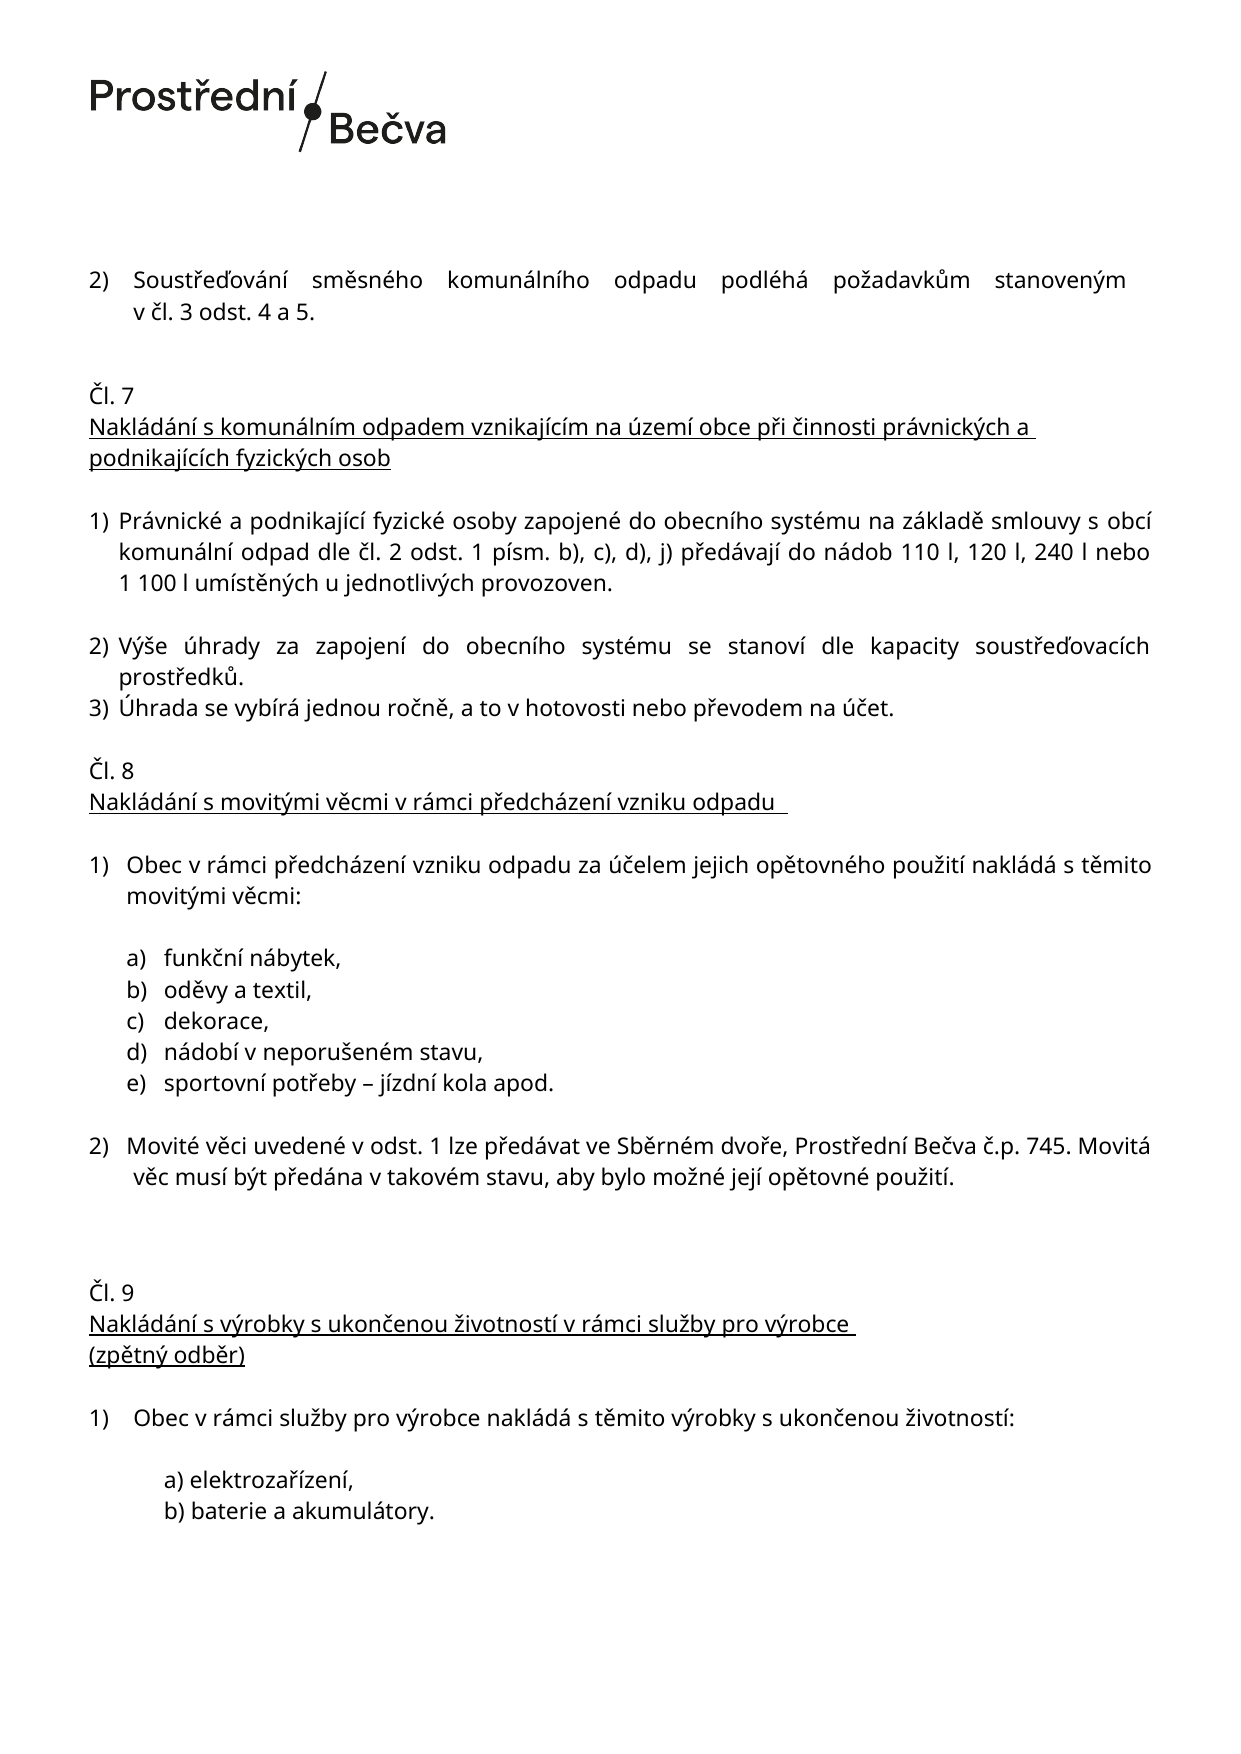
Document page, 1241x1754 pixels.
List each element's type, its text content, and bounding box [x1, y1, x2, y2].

text Nakládání s komunálním odpadem vznikajícím na území obce při činnosti právnických a podnikajících fyzických osob [89, 411, 1152, 473]
list Úhrada se vybírá jednou ročně, a to v hotovosti nebo převodem na účet. [89, 692, 1152, 723]
text Čl. 7 [89, 380, 1152, 411]
list Obec v rámci služby pro výrobce nakládá s těmito výrobky s ukončenou životností: [89, 1402, 1152, 1433]
list sportovní potřeby – jízdní kola apod. [126, 1067, 1152, 1098]
list nádobí v neporušeném stavu, [126, 1036, 1152, 1067]
text Nakládání s výrobky s ukončenou životností v rámci služby pro výrobce [89, 1308, 1152, 1339]
text Nakládání s movitými věcmi v rámci předcházení vzniku odpadu [89, 786, 1152, 817]
list dekorace, [126, 1005, 1152, 1036]
list oděvy a textil, [126, 973, 1152, 1005]
text (zpětný odběr) [89, 1339, 1152, 1370]
list Soustřeďování směsného komunálního odpadu podléhá požadavkům stanoveným v čl. 3 odst. 4 a 5. [89, 264, 1152, 327]
text b) baterie a akumulátory. [164, 1495, 1152, 1527]
list Obec v rámci předcházení vzniku odpadu za účelem jejich opětovného použití nakládá s těmito movitými věcmi: [89, 848, 1152, 911]
list Movité věci uvedené v odst. 1 lze předávat ve Sběrném dvoře, Prostřední Bečva č.p. 745. Movitá věc musí být předána v takovém stavu, aby bylo možné její opětovné použití. [89, 1130, 1152, 1192]
list Právnické a podnikající fyzické osoby zapojené do obecního systému na základě smlouvy s obcí komunální odpad dle čl. 2 odst. 1 písm. b), c), d), j) předávají do nádob 110 l, 120 l, 240 l nebo 1 100 l umístěných u jednotlivých provozoven. [89, 505, 1152, 598]
text Čl. 8 [89, 755, 1152, 786]
text Čl. 9 [89, 1277, 1152, 1308]
list funkční nábytek, [126, 942, 1152, 973]
picture [43, 24, 493, 199]
text a) elektrozařízení, [164, 1464, 1152, 1495]
list Výše úhrady za zapojení do obecního systému se stanoví dle kapacity soustřeďovacích prostředků. [89, 630, 1152, 692]
